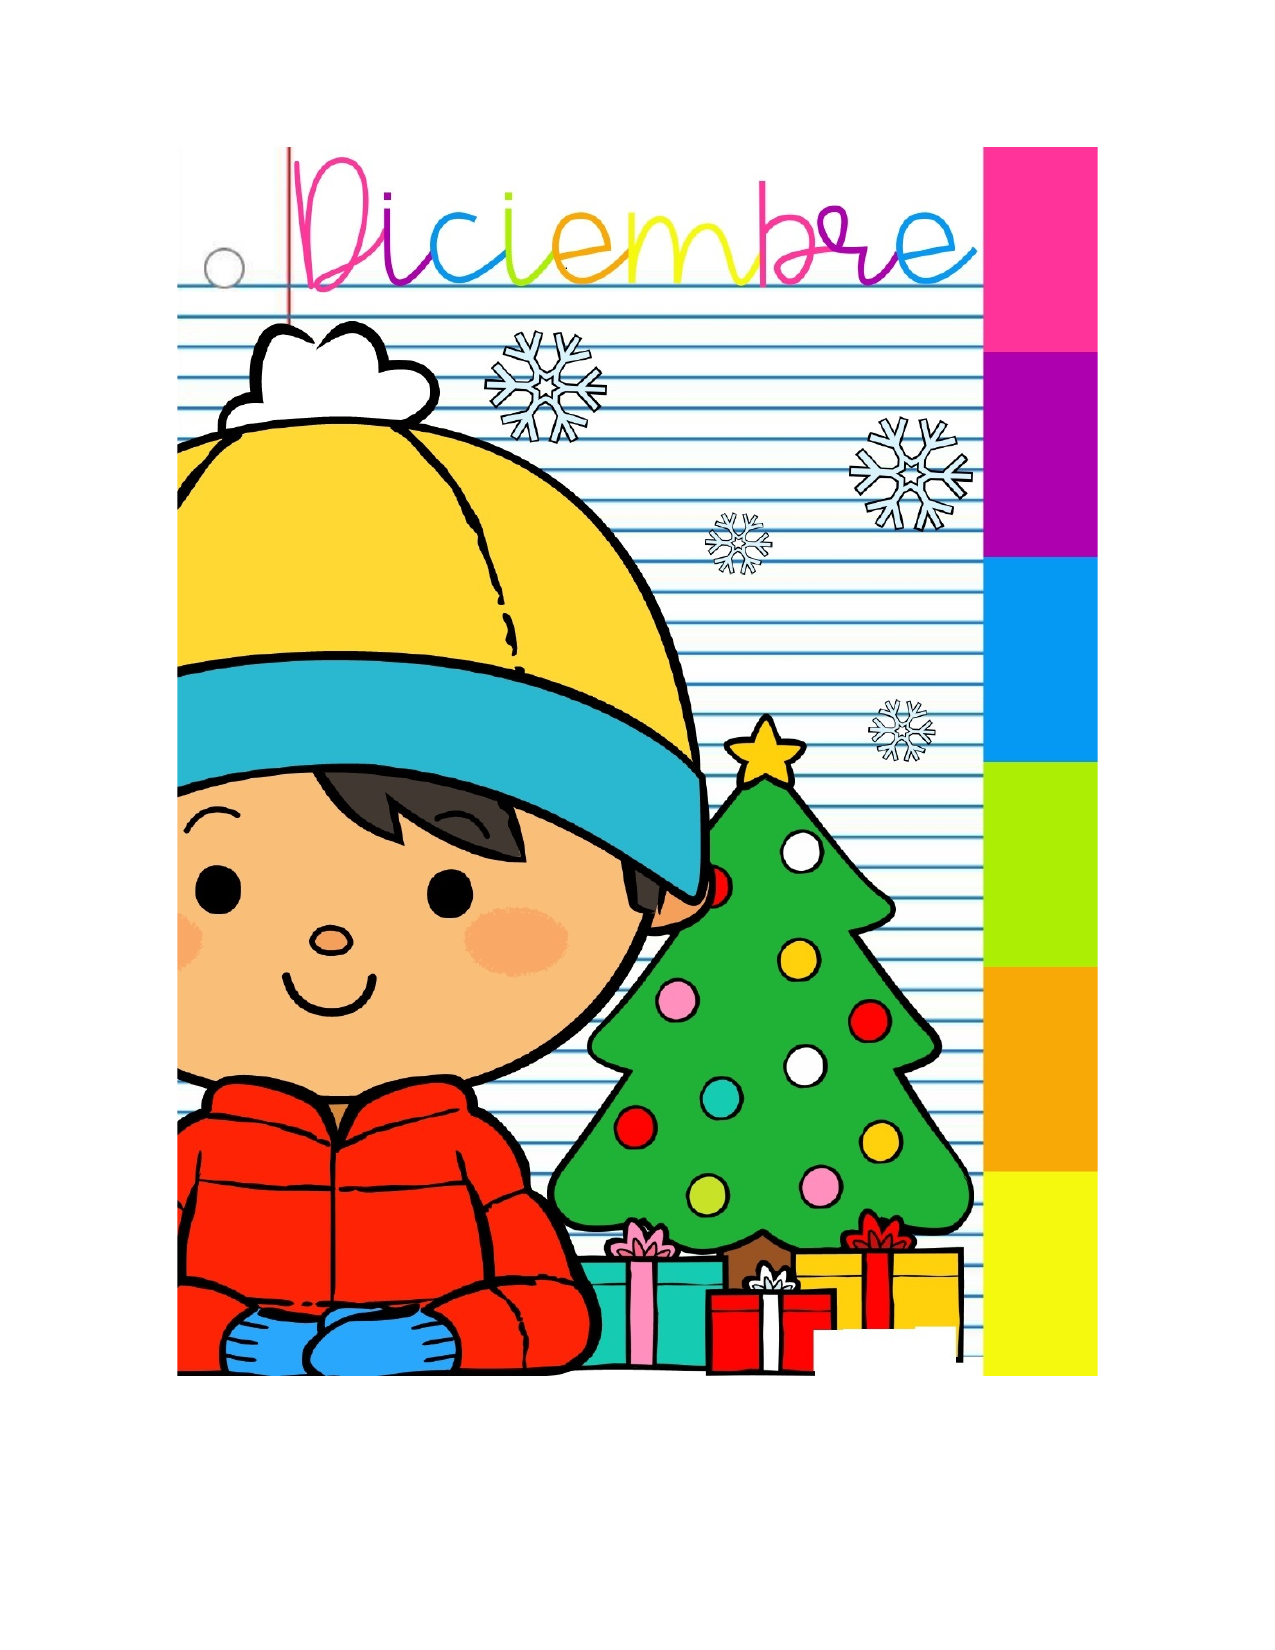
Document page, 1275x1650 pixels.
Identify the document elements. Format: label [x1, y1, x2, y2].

picture [177, 147, 1098, 1376]
